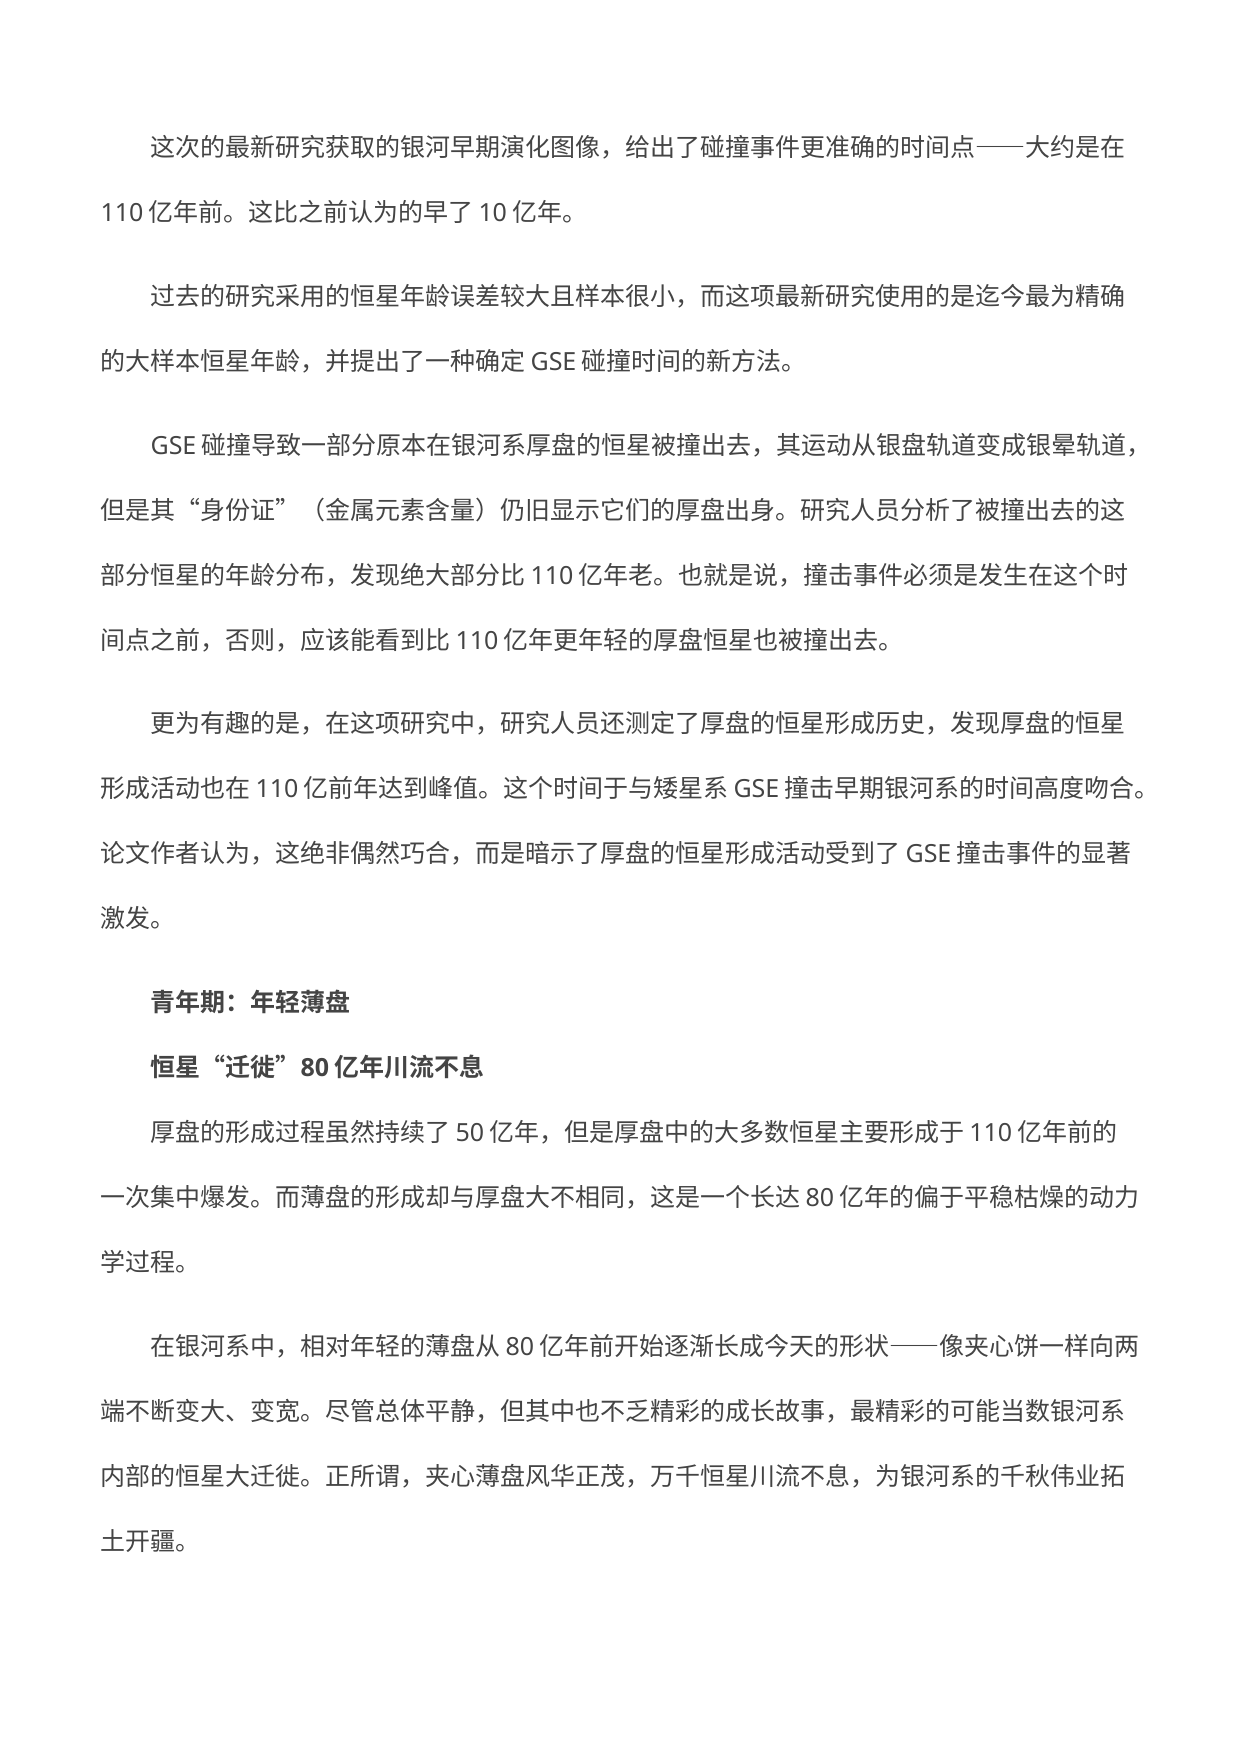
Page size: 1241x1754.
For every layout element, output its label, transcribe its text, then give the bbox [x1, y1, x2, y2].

text 这次的最新研究获取的银河早期演化图像，给出了碰撞事件更准确的时间点——大约是在110亿年前。这比之前认为的早了10亿年。 [100, 113, 1140, 243]
text 过去的研究采用的恒星年龄误差较大且样本很小，而这项最新研究使用的是迄今最为精确的大样本恒星年龄，并提出了一种确定GSE碰撞时间的新方法。 [100, 262, 1140, 392]
text 恒星“迁徙”80亿年川流不息 [100, 1033, 1140, 1098]
text 厚盘的形成过程虽然持续了50亿年，但是厚盘中的大多数恒星主要形成于110亿年前的一次集中爆发。而薄盘的形成却与厚盘大不相同，这是一个长达80亿年的偏于平稳枯燥的动力学过程。 [100, 1098, 1140, 1293]
text 更为有趣的是，在这项研究中，研究人员还测定了厚盘的恒星形成历史，发现厚盘的恒星形成活动也在110亿前年达到峰值。这个时间于与矮星系GSE撞击早期银河系的时间高度吻合。论文作者认为，这绝非偶然巧合，而是暗示了厚盘的恒星形成活动受到了GSE撞击事件的显著激发。 [100, 689, 1140, 949]
text 青年期：年轻薄盘 [100, 968, 1140, 1033]
text 在银河系中，相对年轻的薄盘从80亿年前开始逐渐长成今天的形状——像夹心饼一样向两端不断变大、变宽。尽管总体平静，但其中也不乏精彩的成长故事，最精彩的可能当数银河系内部的恒星大迁徙。正所谓，夹心薄盘风华正茂，万千恒星川流不息，为银河系的千秋伟业拓土开疆。 [100, 1312, 1140, 1572]
text GSE碰撞导致一部分原本在银河系厚盘的恒星被撞出去，其运动从银盘轨道变成银晕轨道，但是其“身份证”（金属元素含量）仍旧显示它们的厚盘出身。研究人员分析了被撞出去的这部分恒星的年龄分布，发现绝大部分比110亿年老。也就是说，撞击事件必须是发生在这个时间点之前，否则，应该能看到比110亿年更年轻的厚盘恒星也被撞出去。 [100, 411, 1140, 671]
